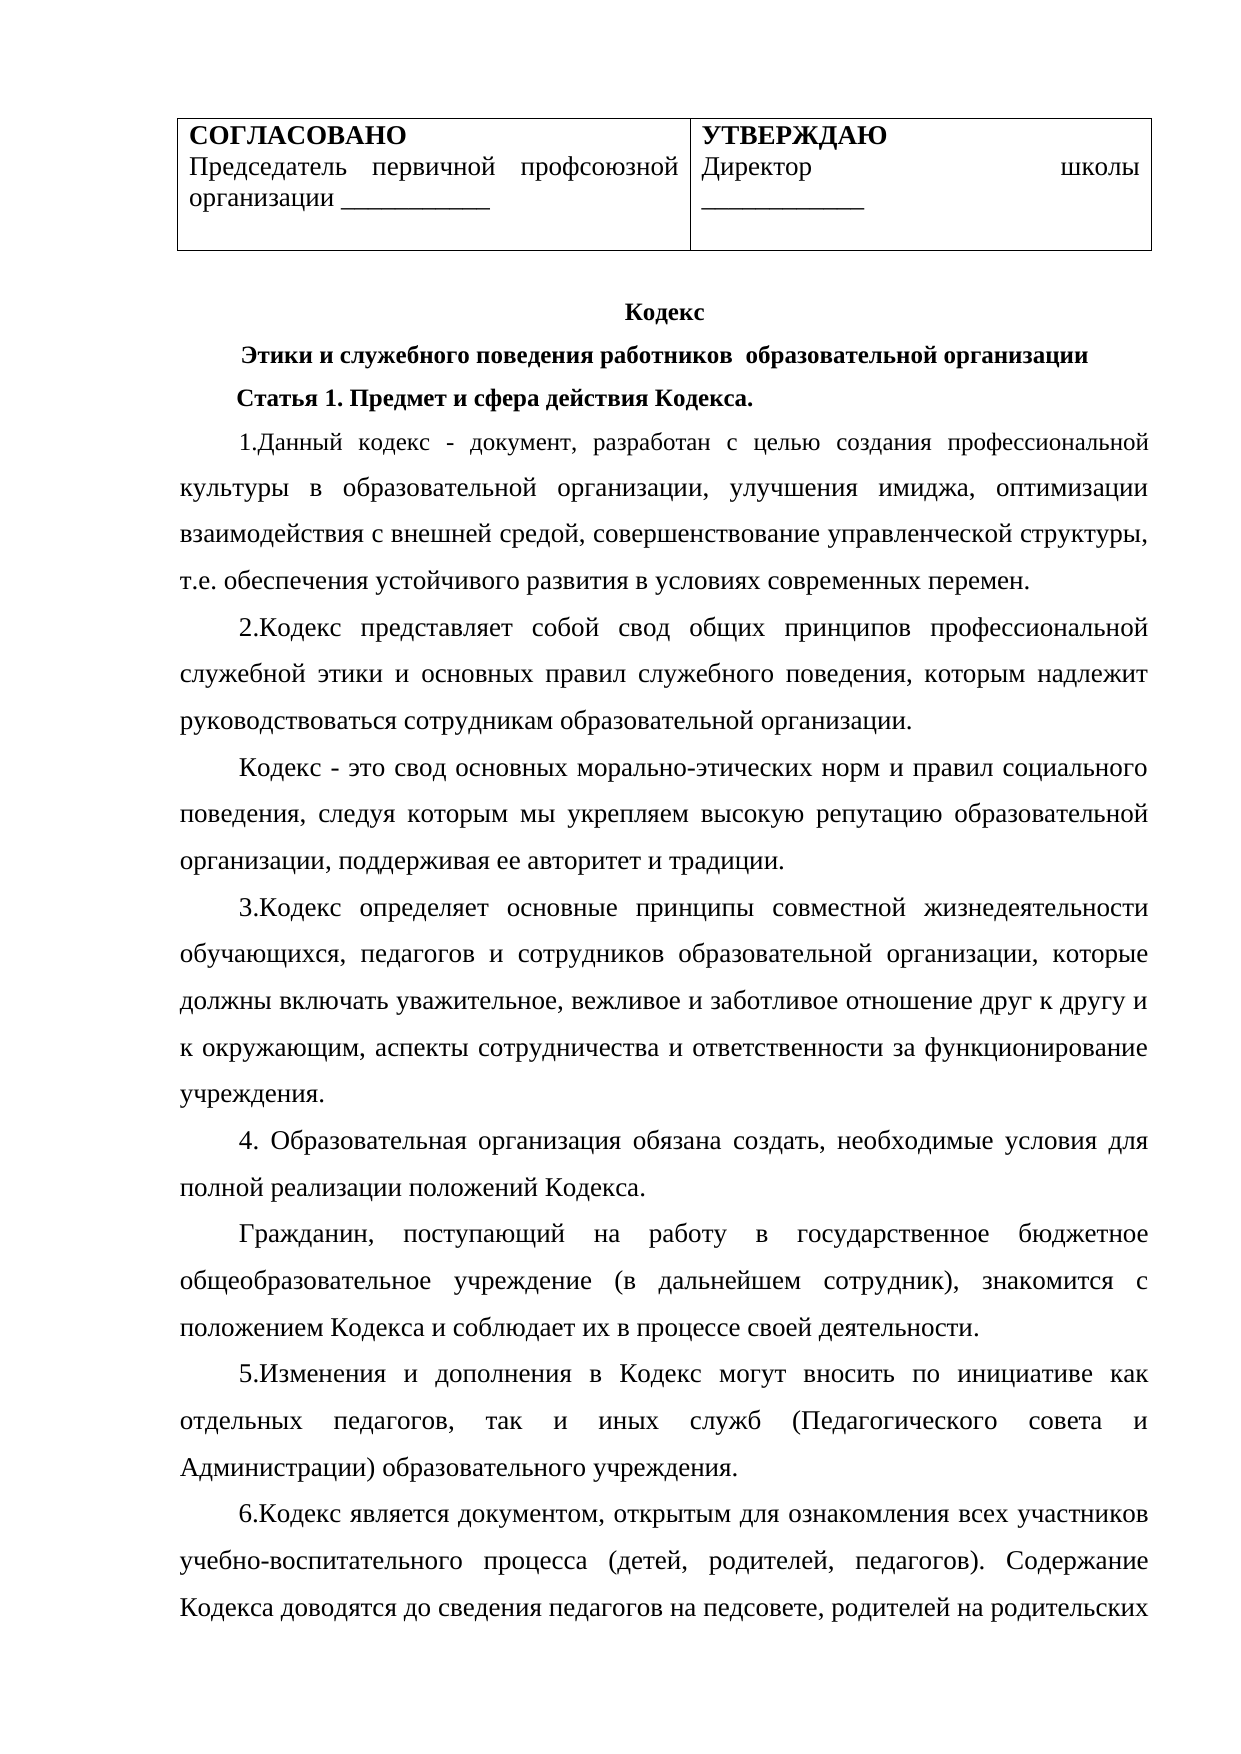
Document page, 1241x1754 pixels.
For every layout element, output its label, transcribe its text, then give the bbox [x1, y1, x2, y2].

text 1.Данный кодекс - документ, разработан с целью создания профессиональной культуры в образовательной организации, улучшения имиджа, оптимизации взаимодействия с внешней средой, совершенствование управленческой структуры, т.е. обеспечения устойчивого развития в условиях современных перемен. [179, 427, 1149, 595]
text Гражданин, поступающий на работу в государственное бюджетное общеобразовательное учреждение (в дальнейшем сотрудник), знакомится с положением Кодекса и соблюдает их в процессе своей деятельности. [179, 1218, 1149, 1342]
table_header УТВЕРЖДАЮ Директор школы ____________ [691, 119, 1151, 249]
text 5.Изменения и дополнения в Кодекс могут вносить по инициативе как отдельных педагогов, так и иных служб (Педагогического совета и Администрации) образовательного учреждения. [179, 1358, 1149, 1482]
table_header СОГЛАСОВАНО Председатель первичной профсоюзной организации ___________ [178, 119, 690, 249]
text Статья 1. Предмет и сфера действия Кодекса. [177, 383, 1152, 412]
text 2.Кодекс представляет собой свод общих принципов профессиональной служебной этики и основных правил служебного поведения, которым надлежит руководствоваться сотрудникам образовательной организации. [179, 611, 1149, 735]
text Кодекс [177, 297, 1152, 326]
text 4. Образовательная организация обязана создать, необходимые условия для полной реализации положений Кодекса. [179, 1124, 1149, 1202]
text 3.Кодекс определяет основные принципы совместной жизнедеятельности обучающихся, педагогов и сотрудников образовательной организации, которые должны включать уважительное, вежливое и заботливое отношение друг к другу и к окружающим, аспекты сотрудничества и ответственности за функционирование учреждения. [179, 891, 1149, 1109]
text Кодекс - это свод основных морально-этических норм и правил социального поведения, следуя которым мы укрепляем высокую репутацию образовательной организации, поддерживая ее авторитет и традиции. [179, 751, 1149, 875]
text Этики и служебного поведения работников образовательной организации [177, 340, 1152, 369]
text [179, 1498, 1149, 1622]
